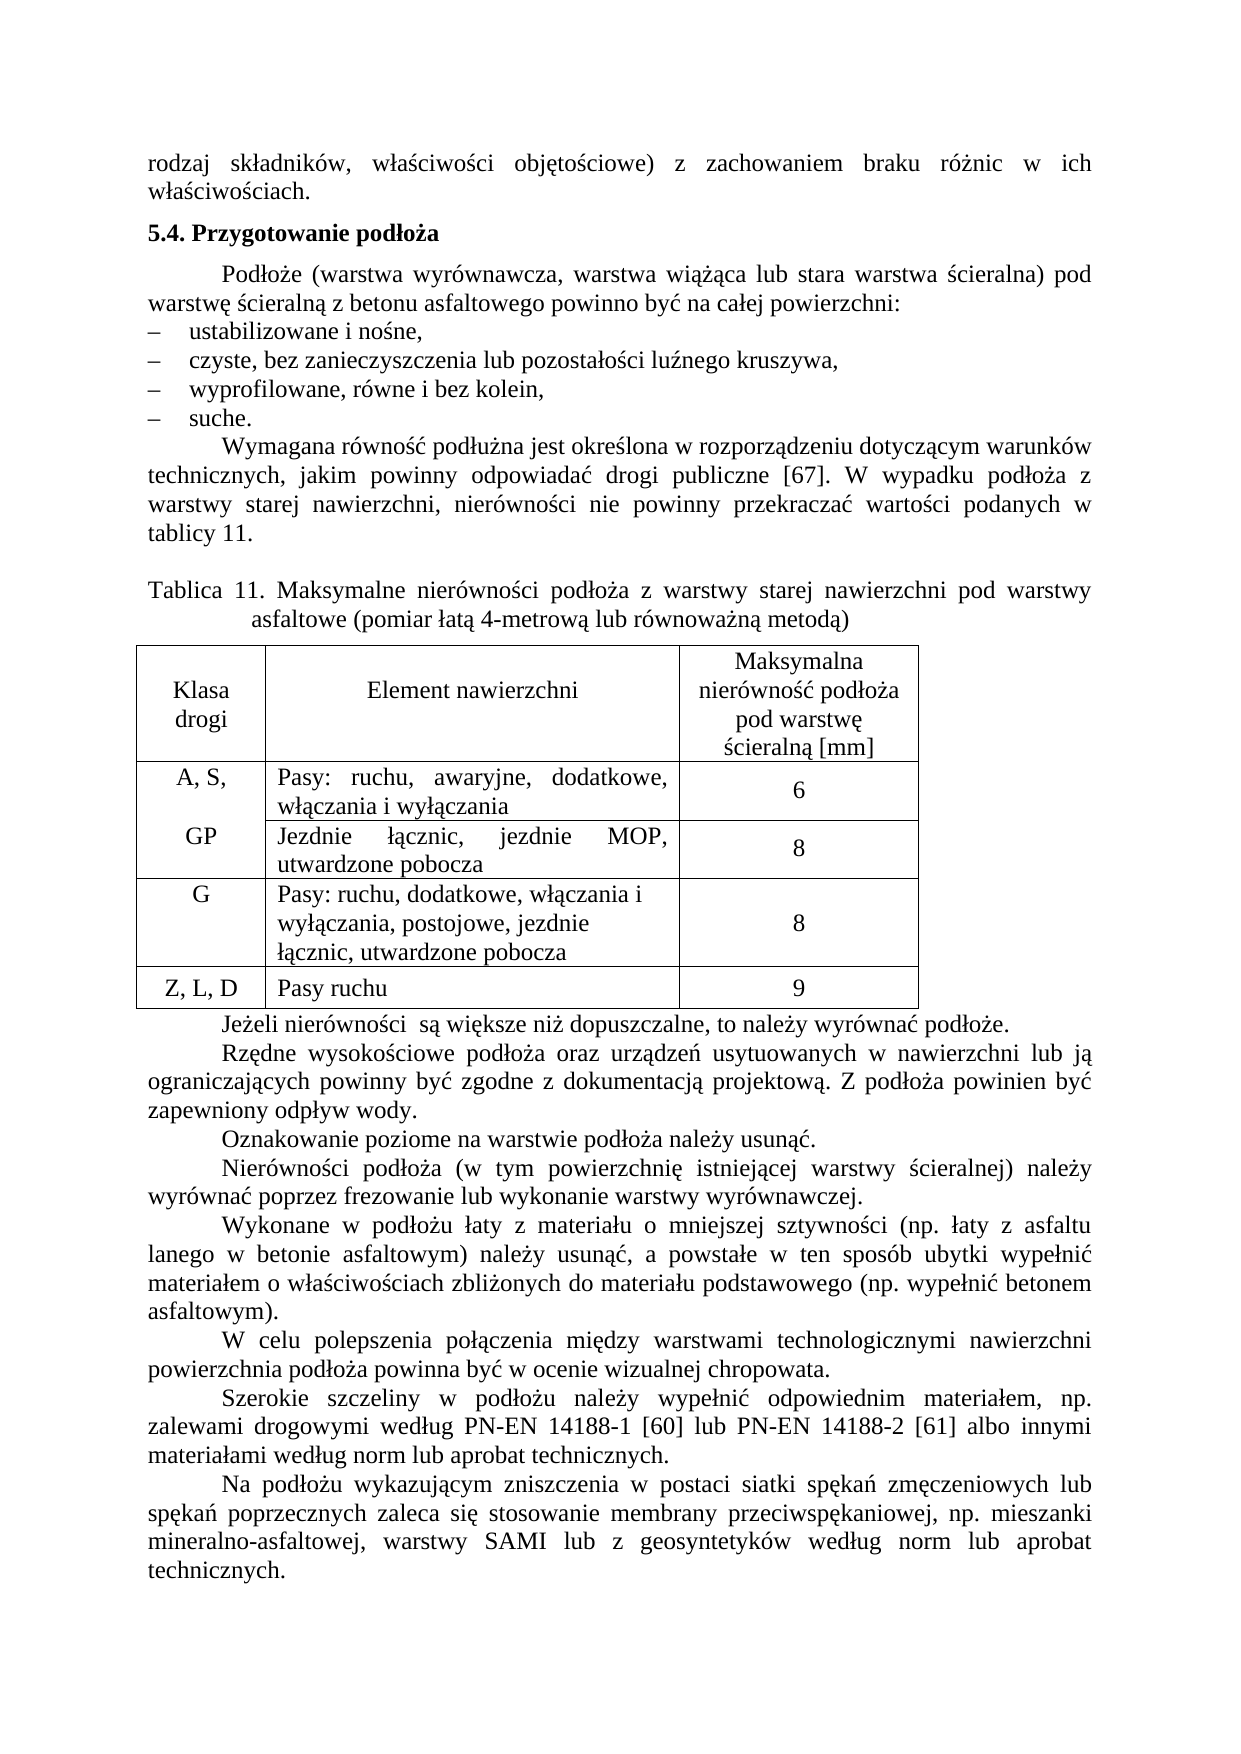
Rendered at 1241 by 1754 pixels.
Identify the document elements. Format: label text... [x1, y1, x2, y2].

table_cell 8 [680, 821, 918, 878]
table_cell Pasy: ruchu, awaryjne, dodatkowe, włączania i wyłączania [266, 762, 679, 820]
text Podłoże (warstwa wyrównawcza, warstwa wiążąca lub stara warstwa ścieralna) pod warstwę ścieralną z betonu asfaltowego powinno być na całej powierzchni: [148, 259, 1093, 316]
list suche. [148, 403, 1093, 431]
list czyste, bez zanieczyszczenia lub pozostałości luźnego kruszywa, [148, 345, 1093, 374]
text Na podłożu wykazującym zniszczenia w postaci siatki spękań zmęczeniowych lub spękań poprzecznych zaleca się stosowanie membrany przeciwspękaniowej, np. mieszanki mineralno-asfaltowej, warstwy SAMI lub z geosyntetyków według norm lub aprobat technicznych. [148, 1469, 1093, 1584]
text Wymagana równość podłużna jest określona w rozporządzeniu dotyczącym warunków technicznych, jakim powinny odpowiadać drogi publiczne [67]. W wypadku podłoża z warstwy starej nawierzchni, nierówności nie powinny przekraczać wartości podanych w tablicy 11. [148, 431, 1093, 546]
table_cell 6 [680, 762, 918, 820]
table_cell A, S, [137, 762, 265, 820]
list ustabilizowane i nośne, [148, 316, 1093, 345]
table_cell Z, L, D [137, 967, 265, 1008]
table_header Klasa drogi [137, 646, 265, 761]
table_header Maksymalna nierówność podłoża pod warstwę ścieralną [mm] [680, 646, 918, 761]
subtitle 5.4. Przygotowanie podłoża [148, 218, 1093, 246]
table_cell Jezdnie łącznic, jezdnie MOP, utwardzone pobocza [266, 821, 679, 878]
text Tablica 11. Maksymalne nierówności podłoża z warstwy starej nawierzchni pod warstwy asfaltowe (pomiar łatą 4-metrową lub równoważną metodą) [148, 575, 1093, 633]
table_cell 9 [680, 967, 918, 1008]
table_cell Pasy ruchu [266, 967, 679, 1008]
table_header Element nawierzchni [266, 646, 679, 761]
table_cell GP [137, 820, 265, 878]
text Oznakowanie poziome na warstwie podłoża należy usunąć. [148, 1124, 1093, 1153]
text Nierówności podłoża (w tym powierzchnię istniejącej warstwy ścieralnej) należy wyrównać poprzez frezowanie lub wykonanie warstwy wyrównawczej. [148, 1153, 1093, 1210]
list wyprofilowane, równe i bez kolein, [148, 374, 1093, 403]
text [148, 148, 1093, 205]
table_cell 8 [680, 879, 918, 966]
text Rzędne wysokościowe podłoża oraz urządzeń usytuowanych w nawierzchni lub ją ograniczających powinny być zgodne z dokumentacją projektową. Z podłoża powinien być zapewniony odpływ wody. [148, 1038, 1093, 1124]
text Wykonane w podłożu łaty z materiału o mniejszej sztywności (np. łaty z asfaltu lanego w betonie asfaltowym) należy usunąć, a powstałe w ten sposób ubytki wypełnić materiałem o właściwościach zbliżonych do materiału podstawowego (np. wypełnić betonem asfaltowym). [148, 1210, 1093, 1325]
text Jeżeli nierówności są większe niż dopuszczalne, to należy wyrównać podłoże. [148, 1009, 1093, 1038]
table_cell G [137, 879, 265, 966]
text Szerokie szczeliny w podłożu należy wypełnić odpowiednim materiałem, np. zalewami drogowymi według PN-EN 14188-1 [60] lub PN-EN 14188-2 [61] albo innymi materiałami według norm lub aprobat technicznych. [148, 1383, 1093, 1469]
table_cell Pasy: ruchu, dodatkowe, włączania i wyłączania, postojowe, jezdnie łącznic, utwardzone pobocza [266, 879, 679, 966]
text W celu polepszenia połączenia między warstwami technologicznymi nawierzchni powierzchnia podłoża powinna być w ocenie wizualnej chropowata. [148, 1325, 1093, 1383]
